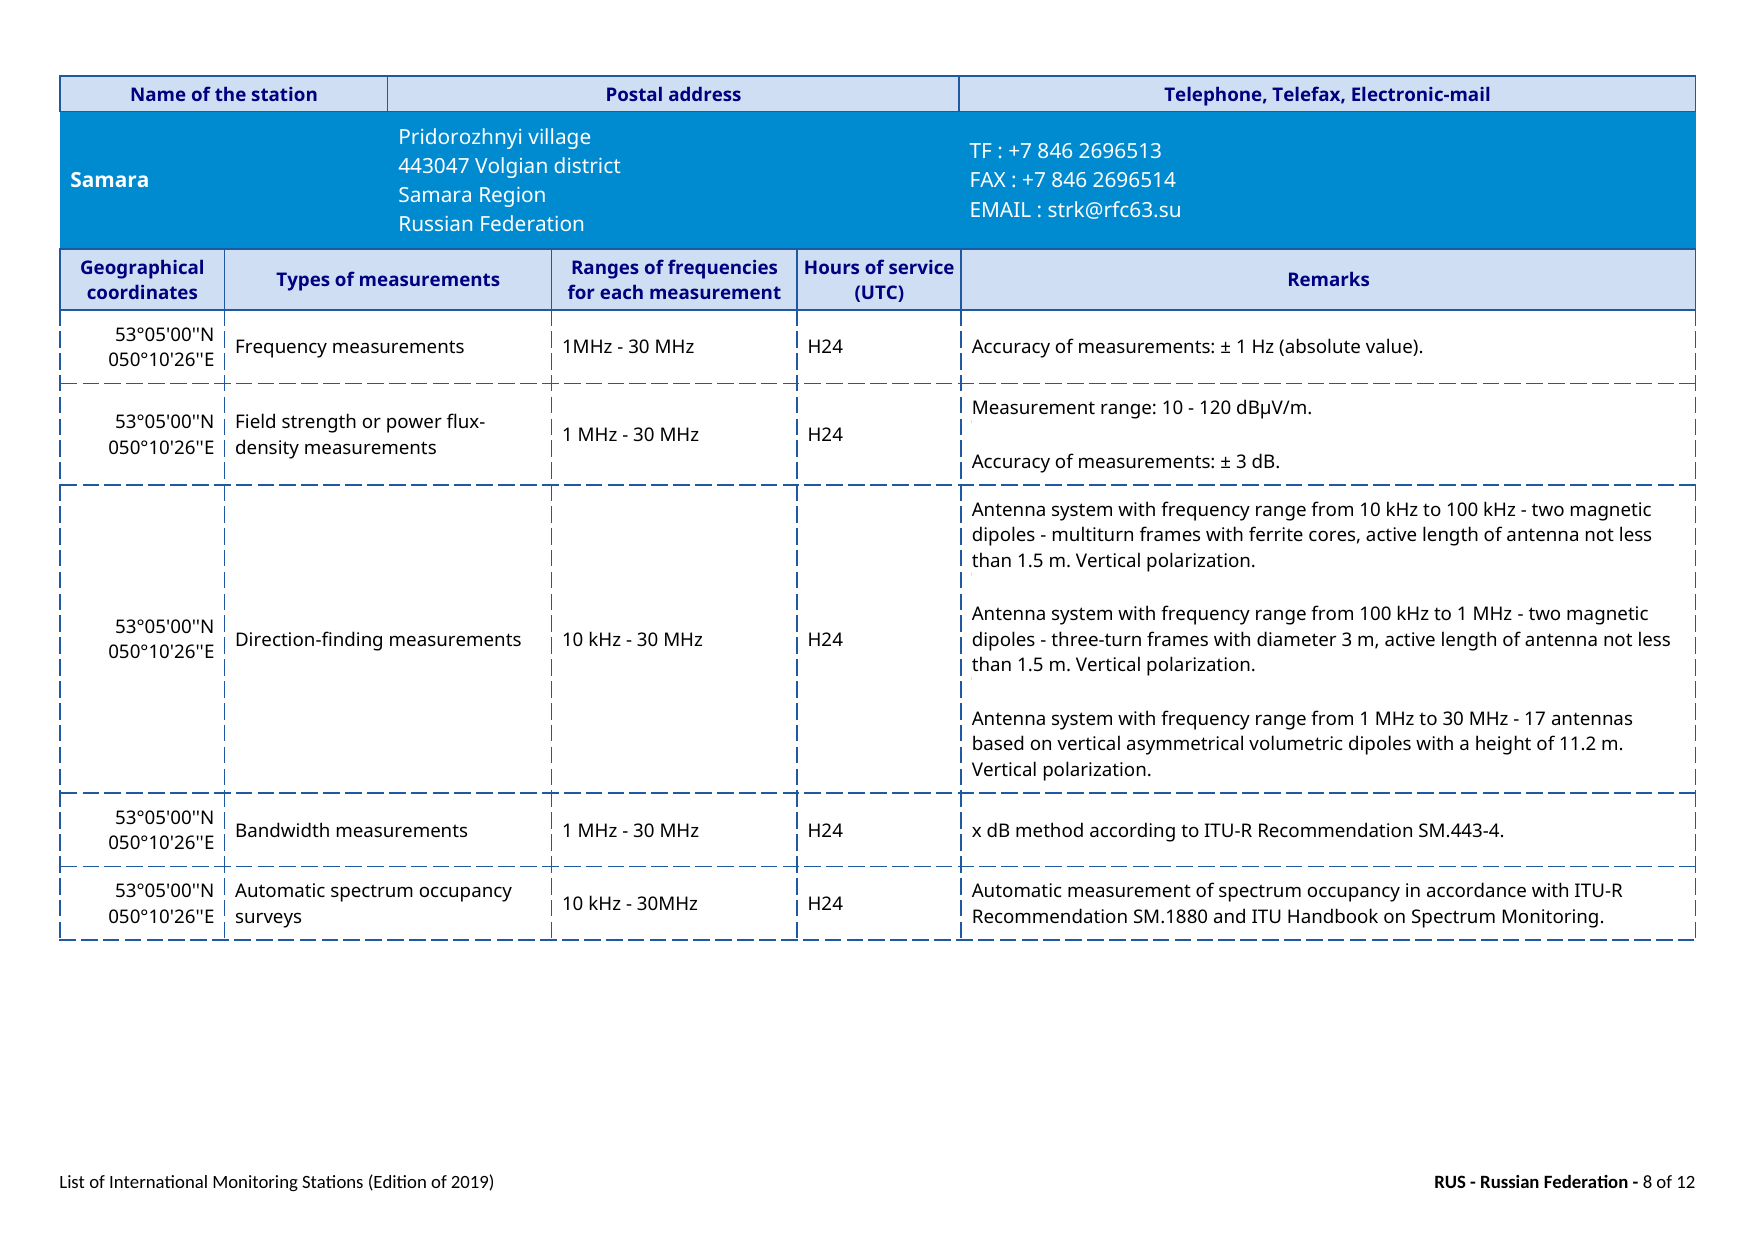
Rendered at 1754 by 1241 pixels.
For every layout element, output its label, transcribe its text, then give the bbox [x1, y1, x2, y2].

table_cell Frequency measurements [225, 311, 551, 383]
table_cell H24 [797, 792, 961, 866]
table_header Name of the station [61, 77, 387, 111]
table_cell H24 [797, 866, 961, 939]
table_cell Antenna system with frequency range from 10 kHz to 100 kHz - two magnetic dipoles - multiturn frames with ferrite cores, active length of antenna not less than 1.5 m. Vertical polarization. Antenna system with frequency range from 100 kHz to 1 MHz - two magnetic dipoles - three-turn frames with diameter 3 m, active length of antenna not less than 1.5 m. Vertical polarization. Antenna system with frequency range from 1 MHz to 30 MHz - 17 antennas based on vertical asymmetrical volumetric dipoles with a height of 11.2 m. Vertical polarization. [961, 484, 1696, 792]
table_cell x dB method according to ITU-R Recommendation SM.443-4. [961, 792, 1696, 866]
table_header Hours of service (UTC) [798, 250, 960, 309]
table_cell Measurement range: 10 - 120 dBμV/m. Accuracy of measurements: ± 3 dB. [961, 383, 1696, 484]
table_header Postal address [388, 77, 958, 111]
table_cell 53°05'00''N 050°10'26''E [60, 311, 224, 383]
table_cell Samara [60, 112, 388, 248]
table_cell 1 MHz - 30 MHz [551, 383, 797, 484]
table_cell 10 kHz - 30 MHz [551, 484, 797, 792]
table_cell Automatic spectrum occupancy surveys [225, 866, 551, 939]
table_cell H24 [797, 311, 961, 383]
table_cell H24 [797, 383, 961, 484]
table_cell 1 MHz - 30 MHz [551, 792, 797, 866]
table_cell 53°05'00''N 050°10'26''E [60, 792, 224, 866]
table_cell Automatic measurement of spectrum occupancy in accordance with ITU-R Recommendation SM.1880 and ITU Handbook on Spectrum Monitoring. [961, 866, 1696, 939]
table_cell Bandwidth measurements [225, 792, 551, 866]
table_cell 53°05'00''N 050°10'26''E [60, 484, 224, 792]
table_cell Pridorozhnyi village 443047 Volgian district Samara Region Russian Federation [388, 112, 959, 248]
table_header Telephone, Telefax, Electronic-mail [960, 77, 1695, 111]
table_cell 1MHz - 30 MHz [551, 311, 797, 383]
table_cell H24 [797, 484, 961, 792]
table_cell Field strength or power flux-density measurements [225, 383, 551, 484]
table_header Ranges of frequencies for each measurement [552, 250, 796, 309]
table_header Types of measurements [225, 250, 551, 309]
table_header Remarks [962, 250, 1695, 309]
table_cell Accuracy of measurements: ± 1 Hz (absolute value). [961, 311, 1696, 383]
table_cell 10 kHz - 30MHz [551, 866, 797, 939]
table_cell Direction-finding measurements [225, 484, 551, 792]
table_cell TF : +7 846 2696513 FAX : +7 846 2696514 EMAIL : strk@rfc63.su [959, 112, 1696, 248]
table_cell 53°05'00''N 050°10'26''E [60, 383, 224, 484]
table_header Geographical coordinates [61, 250, 224, 309]
table_cell 53°05'00''N 050°10'26''E [60, 866, 224, 939]
